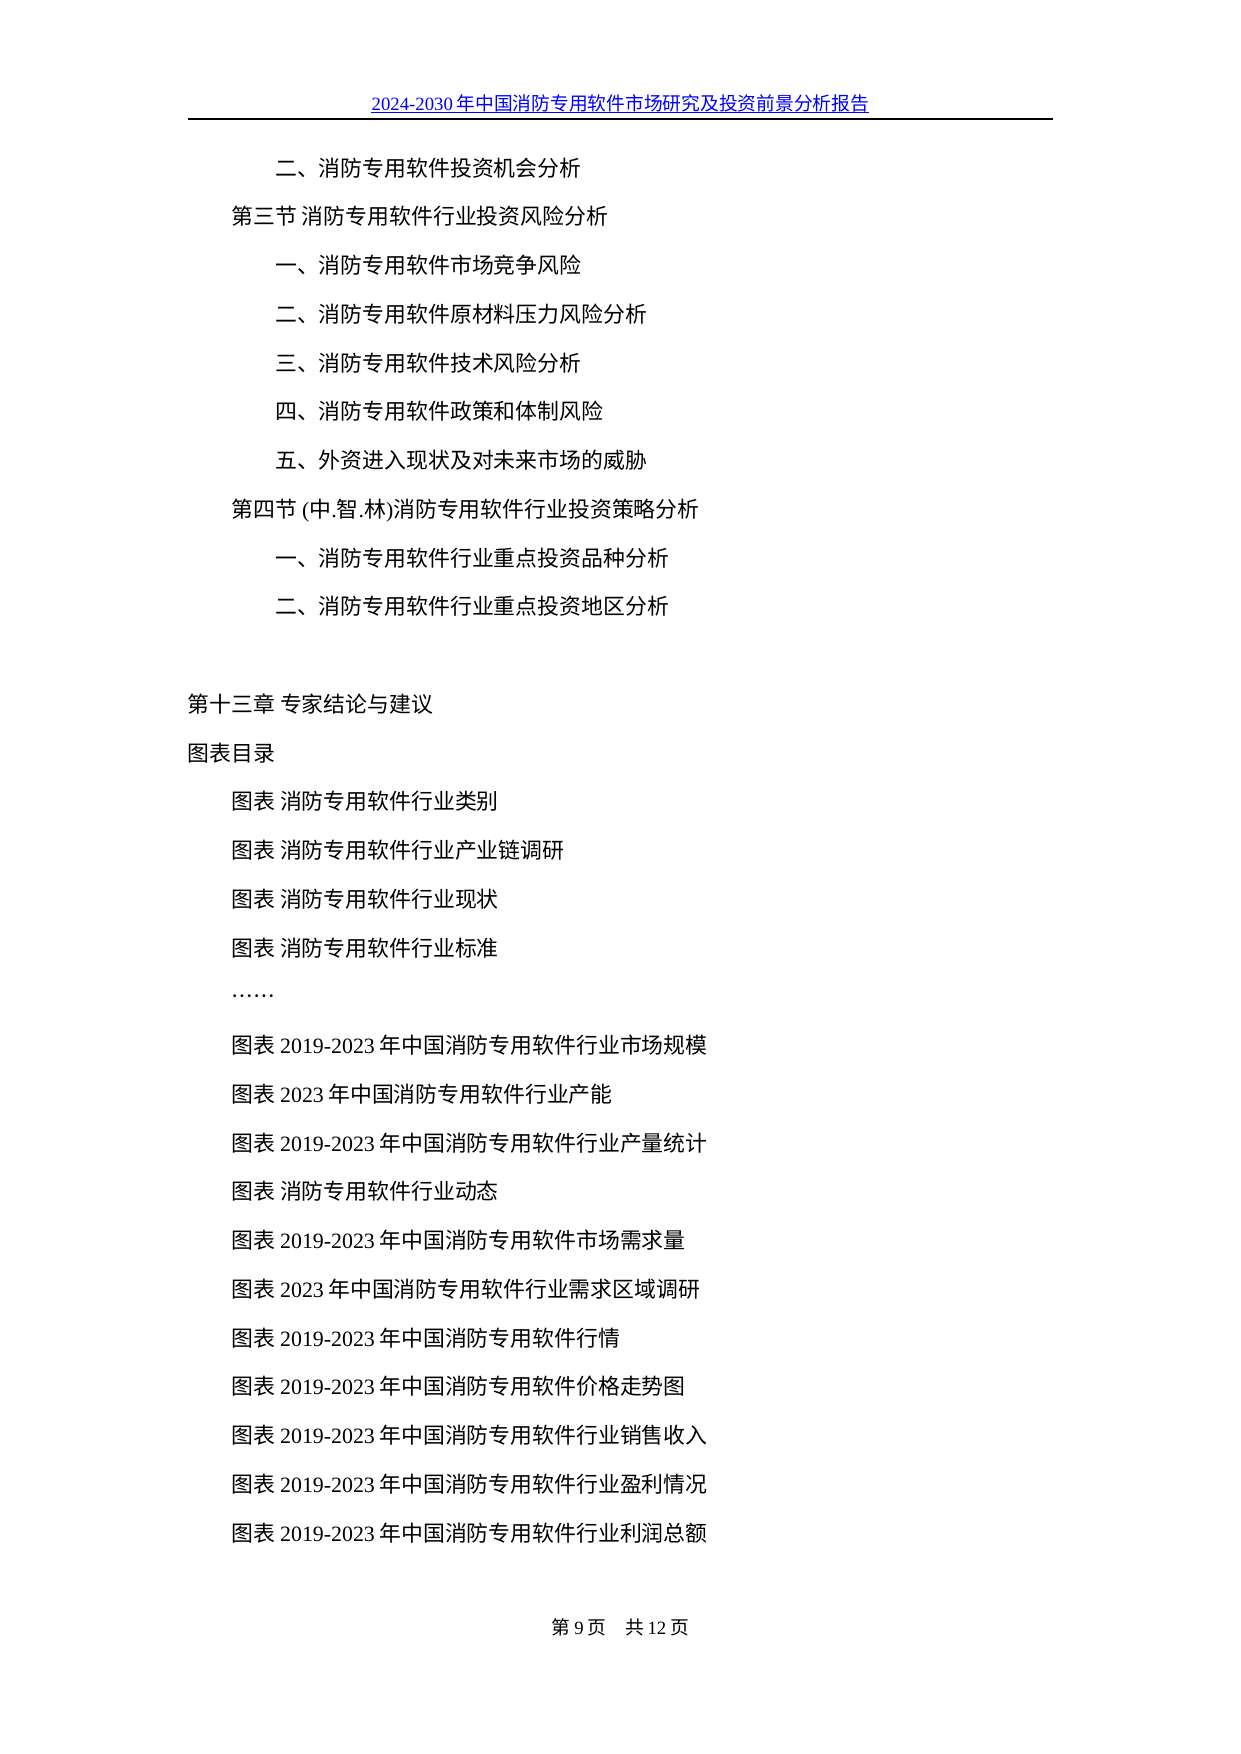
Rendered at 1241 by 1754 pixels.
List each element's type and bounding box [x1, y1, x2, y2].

text [187, 150, 1053, 1548]
